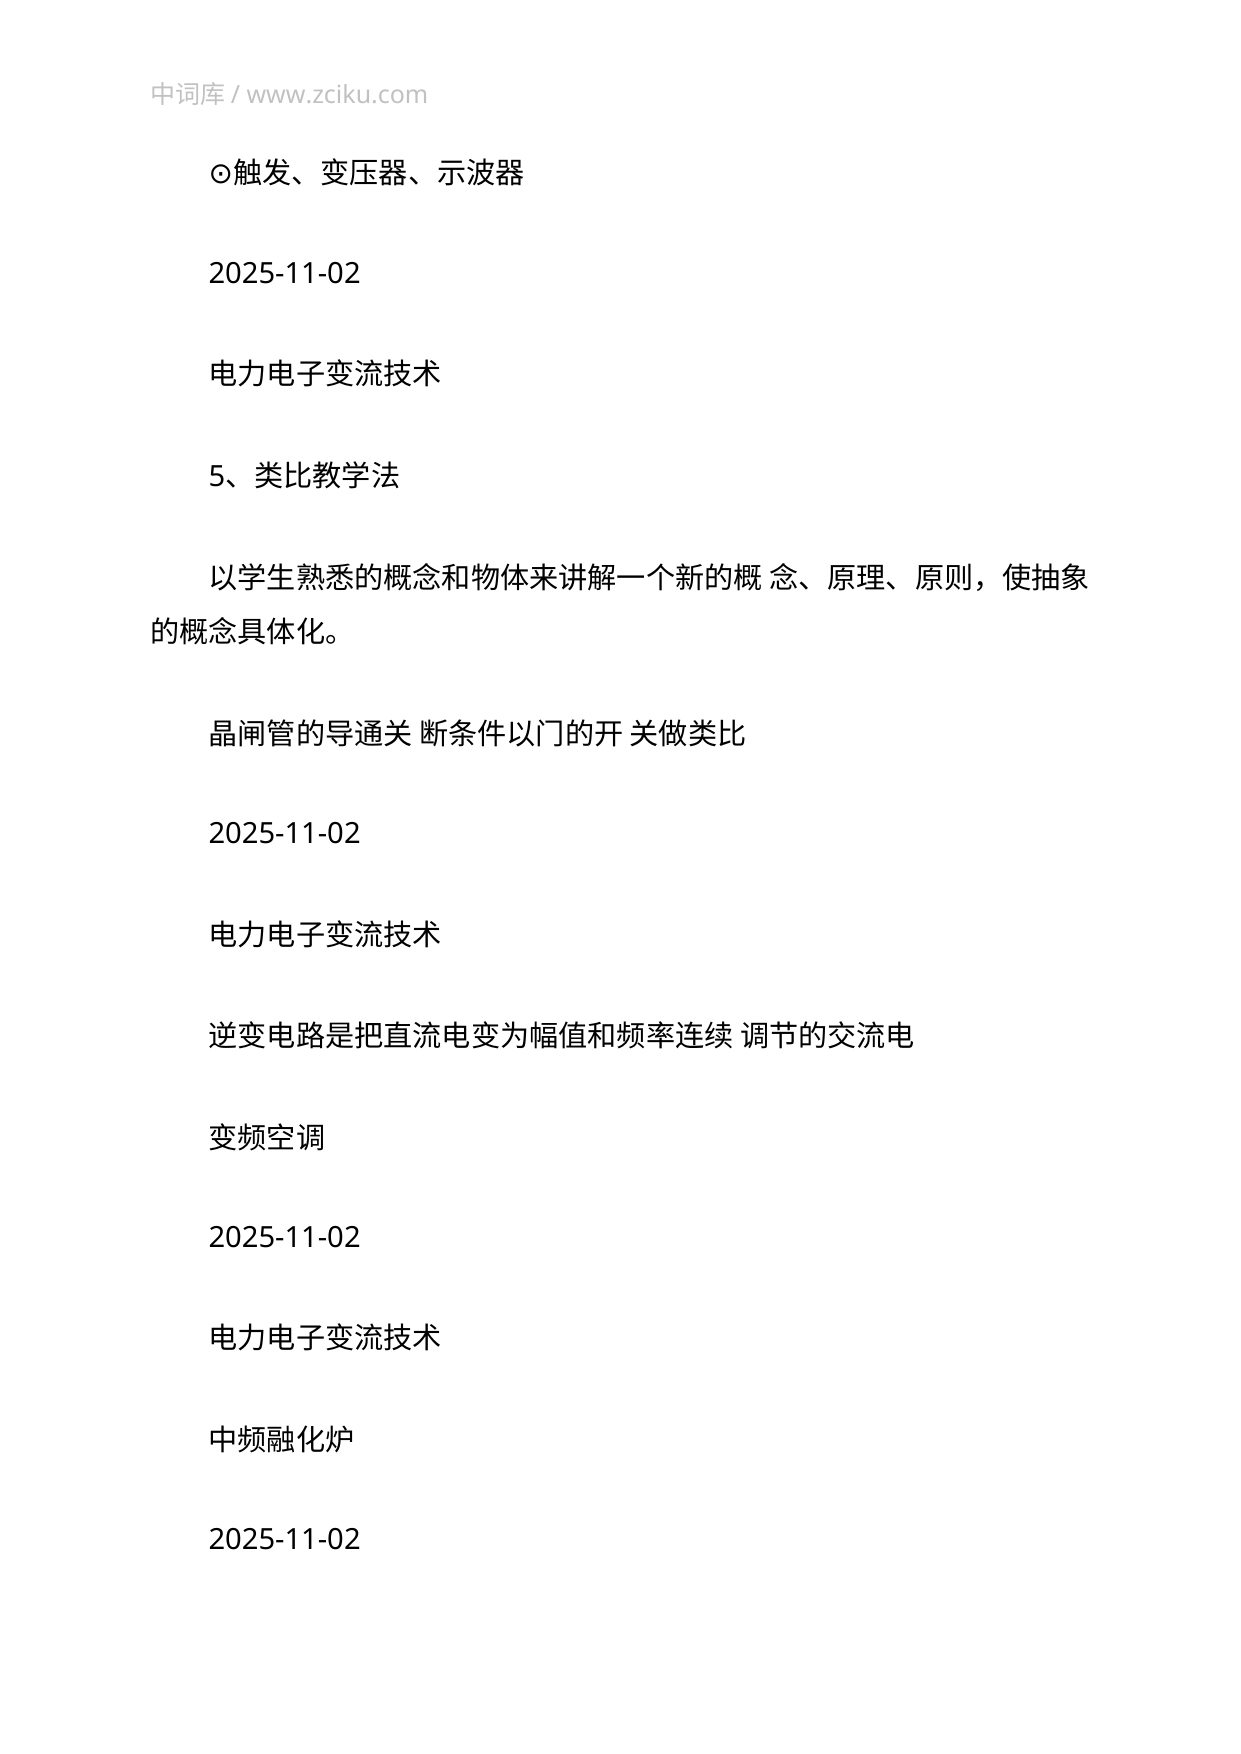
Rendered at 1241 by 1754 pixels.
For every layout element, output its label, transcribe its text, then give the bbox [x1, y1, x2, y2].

text 2025-11-02 [150, 252, 1090, 292]
text 电力电子变流技术 [150, 911, 1090, 953]
text 中频融化炉 [150, 1417, 1090, 1459]
text 2025-11-02 [150, 1518, 1090, 1558]
text 2025-11-02 [150, 1216, 1090, 1256]
text 以学生熟悉的概念和物体来讲解一个新的概 念、原理、原则，使抽象的概念具体化。 [150, 554, 1090, 651]
text 电力电子变流技术 [150, 1315, 1090, 1357]
text 晶闸管的导通关 断条件以门的开 关做类比 [150, 711, 1090, 753]
text 5、类比教学法 [150, 452, 1090, 494]
text 逆变电路是把直流电变为幅值和频率连续 调节的交流电 [150, 1013, 1090, 1055]
text ⊙触发、变压器、示波器 [150, 150, 1090, 192]
text 电力电子变流技术 [150, 350, 1090, 393]
text 2025-11-02 [150, 813, 1090, 852]
text 变频空调 [150, 1114, 1090, 1157]
